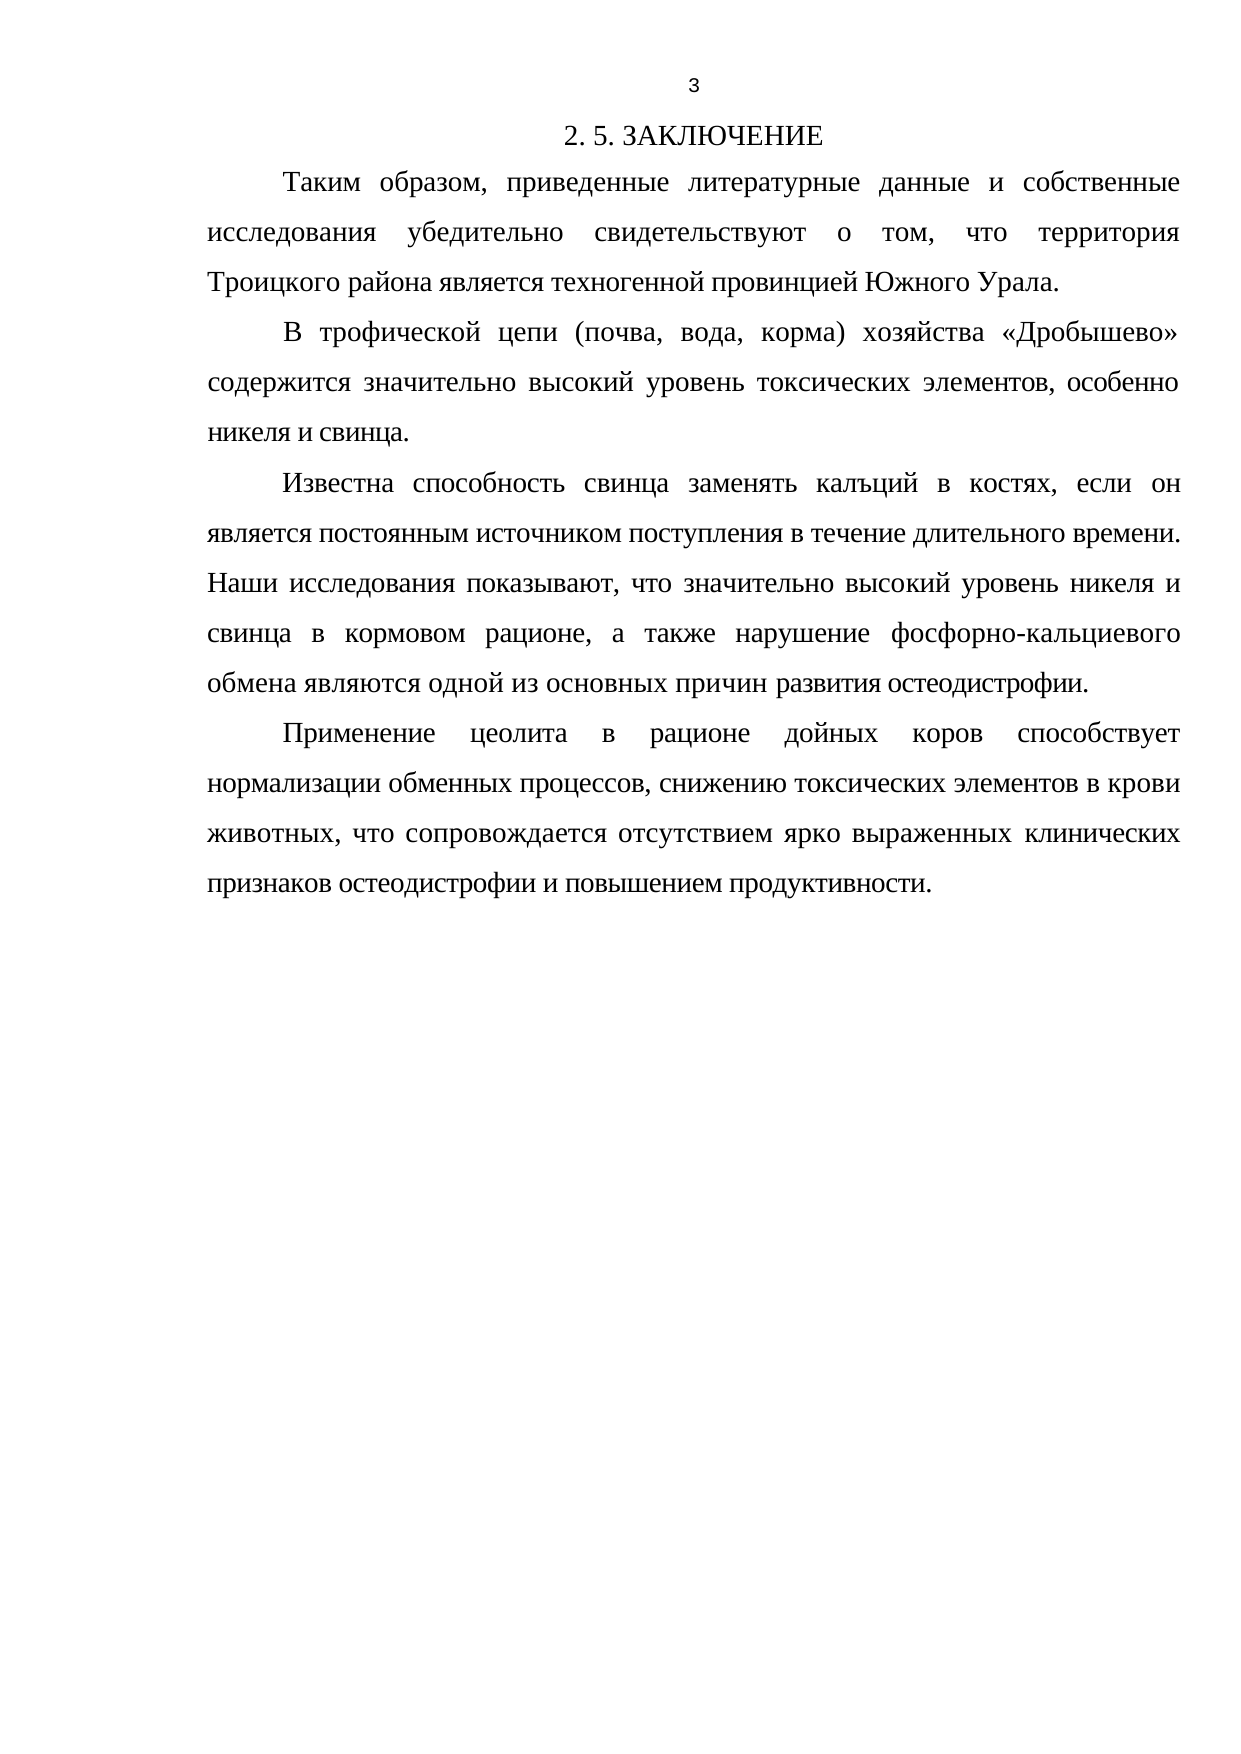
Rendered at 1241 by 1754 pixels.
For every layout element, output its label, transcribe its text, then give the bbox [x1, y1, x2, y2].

text Применение цеолита в рационе дойных коров способствует нормализации обменных процессов, снижению токсических элементов в крови животных, что сопровождается отсутствием ярко выраженных клинических признаков остеодистрофии и повышением продуктивности. [207, 703, 1181, 903]
subtitle 2. 5. ЗАКЛЮЧЕНИЕ [207, 118, 1181, 152]
text В трофической цепи (почва, вода, корма) хозяйства «Дробышево» содержится значительно высокий уровень токсических элементов, особенно никеля и свинца. [207, 302, 1179, 452]
text Таким образом, приведенные литературные данные и собственные исследования убедительно свидетельствуют о том, что территория Троицкого района является техногенной провинцией Южного Урала. [207, 152, 1181, 302]
text Известна способность свинца заменять калъций в костях, если он является постоянным источником поступления в течение длительного времени. Наши исследования показывают, что значительно высокий уровень никеля и свинца в кормовом рационе, а также нарушение фосфорно-кальциевого обмена являются одной из основных причин развития остеодистрофии. [207, 452, 1181, 702]
